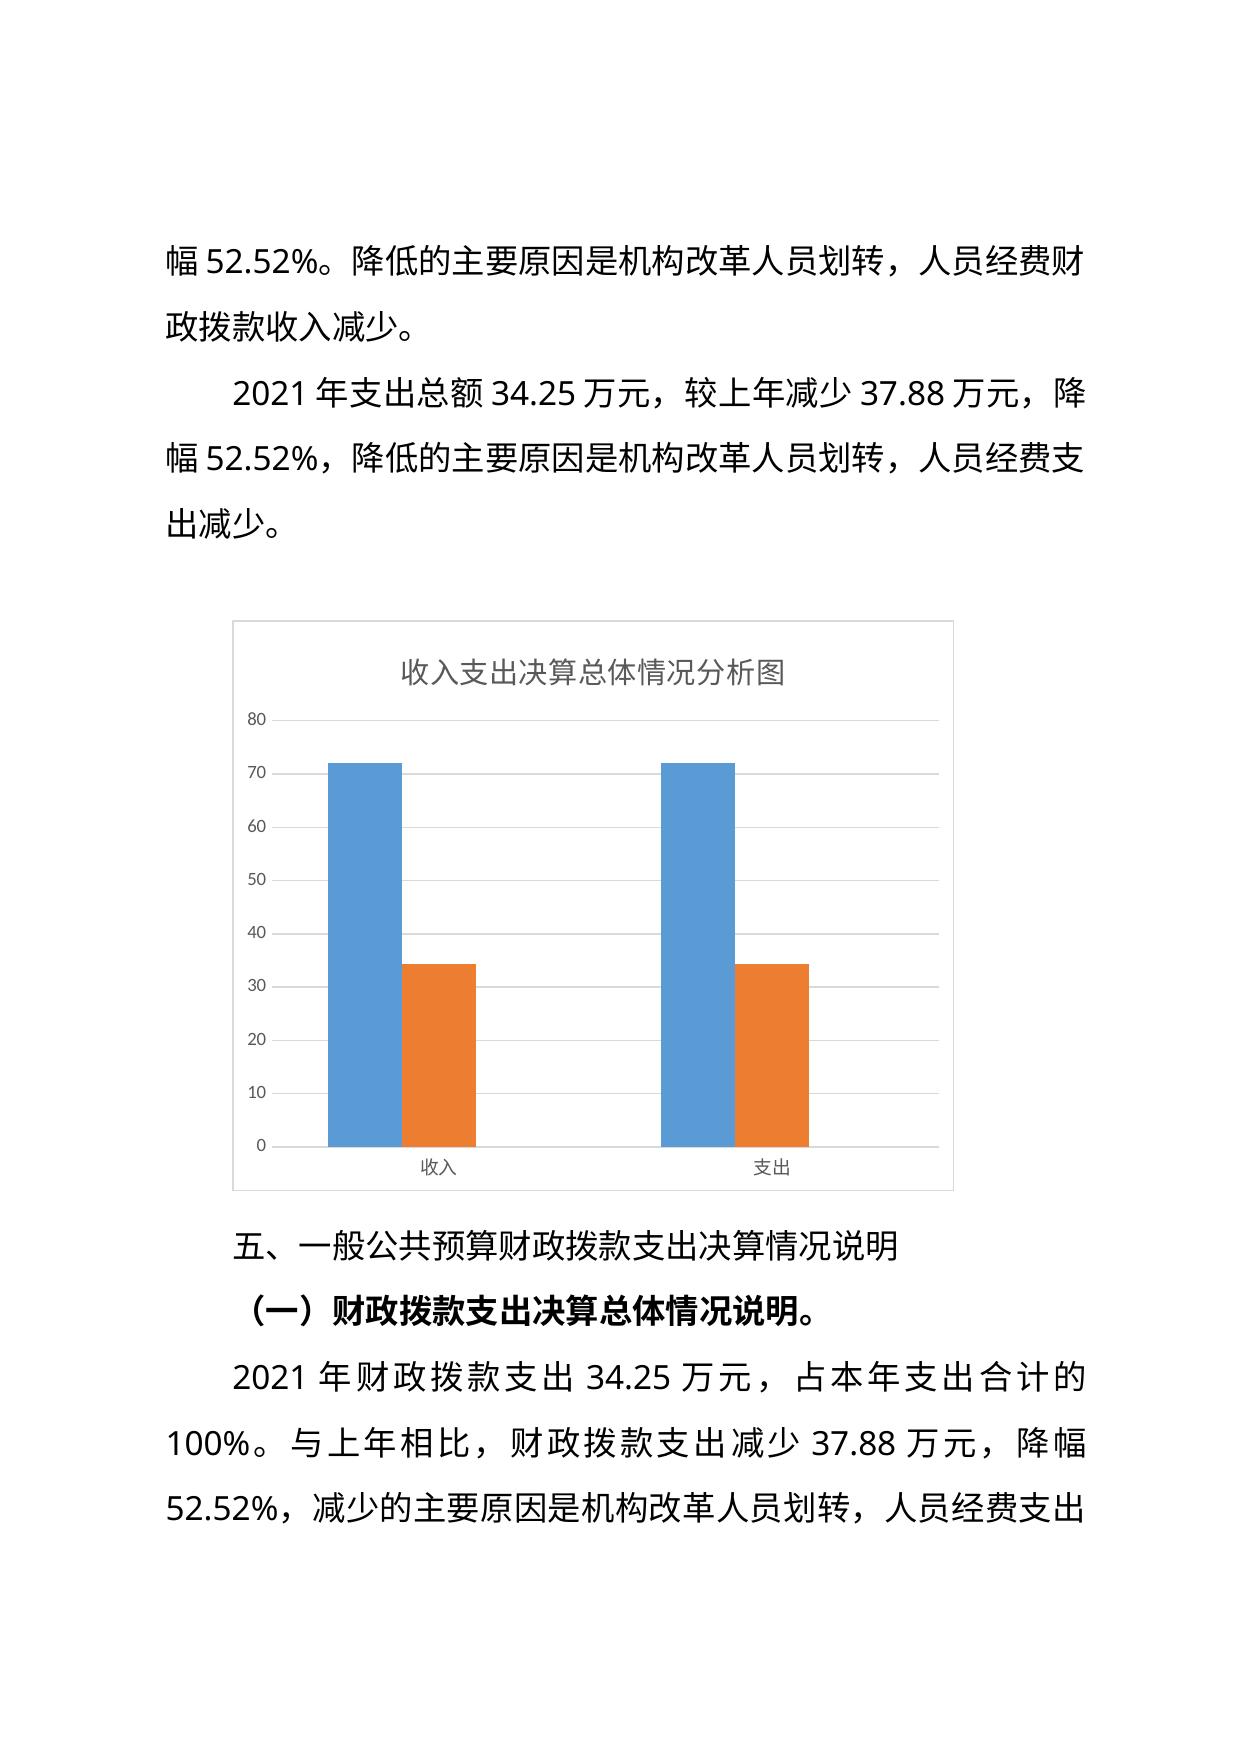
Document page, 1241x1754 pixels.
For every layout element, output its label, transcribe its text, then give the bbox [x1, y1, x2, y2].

text （一）财政拨款支出决算总体情况说明。 [165, 1277, 1087, 1342]
text 五、一般公共预算财政拨款支出决算情况说明 [165, 1211, 1087, 1277]
text 2021年支出总额34.25万元，较上年减少37.88万元，降幅52.52%，降低的主要原因是机构改革人员划转，人员经费支出减少。 [165, 358, 1087, 555]
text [165, 1342, 1087, 1539]
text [165, 227, 1087, 358]
